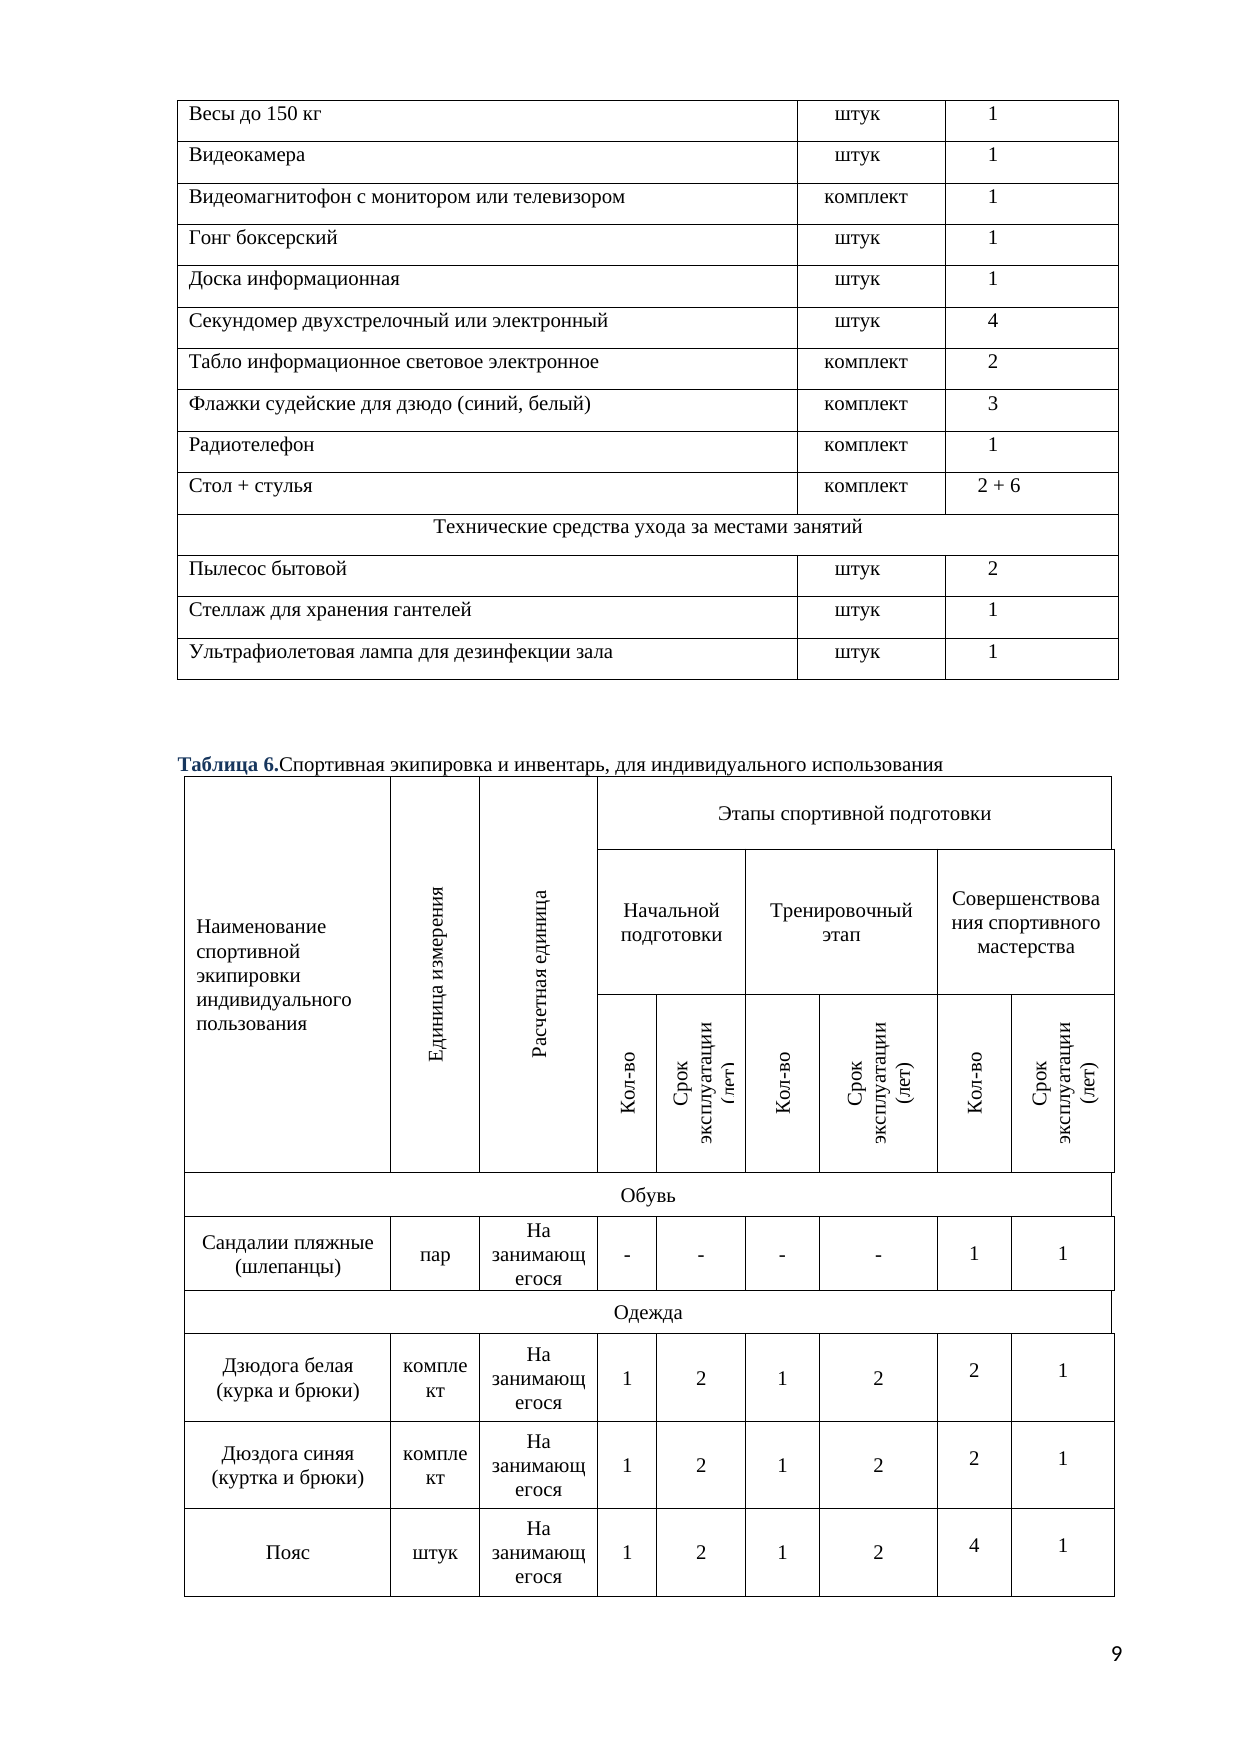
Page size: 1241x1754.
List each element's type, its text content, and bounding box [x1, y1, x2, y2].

table_cell 2 [820, 1509, 937, 1596]
table_cell Тренировочный этап [746, 850, 937, 994]
table_cell Пылесос бытовой [178, 556, 797, 596]
table_cell 2 [946, 349, 1118, 389]
table_header Этапы спортивной подготовки [598, 777, 1111, 848]
table_cell 1 [946, 142, 1118, 183]
table_cell 4 [946, 308, 1118, 348]
table_cell штук [798, 101, 945, 141]
table_cell штук [798, 225, 945, 265]
table_cell 2 + 6 [946, 473, 1118, 513]
table_cell Пояс [185, 1509, 390, 1596]
table_cell комплект [391, 1422, 479, 1508]
table_cell Срок эксплуатации (лет) [657, 995, 745, 1172]
table_cell штук [798, 597, 945, 637]
table_header Расчетная единица [480, 777, 597, 1172]
table_cell - [820, 1217, 937, 1290]
table_cell Гонг боксерский [178, 225, 797, 265]
table_cell 1 [1012, 1334, 1114, 1421]
table_cell 1 [946, 266, 1118, 307]
table_cell Доска информационная [178, 266, 797, 307]
table_cell Срок эксплуатации (лет) [1012, 995, 1114, 1172]
table_cell Флажки судейские для дзюдо (синий, белый) [178, 390, 797, 431]
table_cell - [598, 1217, 656, 1290]
table_cell 1 [946, 225, 1118, 265]
table_cell 1 [1012, 1422, 1114, 1508]
table_cell 2 [820, 1334, 937, 1421]
table_cell 2 [946, 556, 1118, 596]
table_cell Сандалии пляжные (шлепанцы) [185, 1217, 390, 1290]
table_cell 1 [946, 184, 1118, 224]
list Таблица 6.Спортивная экипировка и инвентарь, для индивидуального использования [177, 752, 1122, 776]
table_cell Табло информационное световое электронное [178, 349, 797, 389]
table_cell На занимающегося [480, 1217, 597, 1290]
table_cell Совершенствования спортивного мастерства [938, 850, 1114, 994]
table_cell комплект [798, 390, 945, 431]
table_cell Видеомагнитофон с монитором или телевизором [178, 184, 797, 224]
table_cell 1 [746, 1422, 819, 1508]
table_cell штук [798, 142, 945, 183]
table_cell штук [798, 308, 945, 348]
table_cell 1 [746, 1509, 819, 1596]
table_cell Срок эксплуатации (лет) [820, 995, 937, 1172]
table_cell комплект [391, 1334, 479, 1421]
table_cell штук [391, 1509, 479, 1596]
table_cell пар [391, 1217, 479, 1290]
table_cell 1 [946, 597, 1118, 637]
table_cell Начальной подготовки [598, 850, 745, 994]
table_cell - [746, 1217, 819, 1290]
table_cell 4 [938, 1509, 1011, 1596]
table_cell 1 [1012, 1509, 1114, 1596]
table_cell Стол + стулья [178, 473, 797, 513]
table_cell 1 [946, 432, 1118, 472]
table_cell Кол-во [598, 995, 656, 1172]
table_cell Видеокамера [178, 142, 797, 183]
table_cell Одежда [185, 1291, 1111, 1333]
table_cell На занимающегося [480, 1422, 597, 1508]
table_cell комплект [798, 349, 945, 389]
table_cell 1 [946, 101, 1118, 141]
table_cell 2 [657, 1422, 745, 1508]
table_cell комплект [798, 184, 945, 224]
table_cell Дзюдога белая (курка и брюки) [185, 1334, 390, 1421]
table_cell комплект [798, 432, 945, 472]
table_cell На занимающегося [480, 1334, 597, 1421]
table_cell 1 [938, 1217, 1011, 1290]
table_cell комплект [798, 473, 945, 513]
table_cell Ультрафиолетовая лампа для дезинфекции зала [178, 639, 797, 679]
table_cell 1 [946, 639, 1118, 679]
table_cell Стеллаж для хранения гантелей [178, 597, 797, 637]
table_cell Технические средства ухода за местами занятий [178, 515, 1118, 555]
table_cell штук [798, 266, 945, 307]
table_cell Кол-во [746, 995, 819, 1172]
table_cell 1 [598, 1509, 656, 1596]
table_cell штук [798, 639, 945, 679]
table_cell Дюздога синяя (куртка и брюки) [185, 1422, 390, 1508]
table_cell На занимающегося [480, 1509, 597, 1596]
table_cell 2 [657, 1334, 745, 1421]
table_cell 1 [746, 1334, 819, 1421]
table_cell 3 [946, 390, 1118, 431]
table_cell 2 [657, 1509, 745, 1596]
table_cell 2 [938, 1422, 1011, 1508]
table_cell 1 [1012, 1217, 1114, 1290]
table_header Наименование спортивной экипировки индивидуального пользования [185, 777, 390, 1172]
table_cell 1 [598, 1334, 656, 1421]
table_cell штук [798, 556, 945, 596]
table_cell - [657, 1217, 745, 1290]
table_cell Радиотелефон [178, 432, 797, 472]
table_header Единица измерения [391, 777, 479, 1172]
table_cell Весы до 150 кг [178, 101, 797, 141]
table_cell Секундомер двухстрелочный или электронный [178, 308, 797, 348]
table_cell Обувь [185, 1173, 1111, 1216]
table_cell 1 [598, 1422, 656, 1508]
table_cell Кол-во [938, 995, 1011, 1172]
table_cell 2 [820, 1422, 937, 1508]
table_cell 2 [938, 1334, 1011, 1421]
